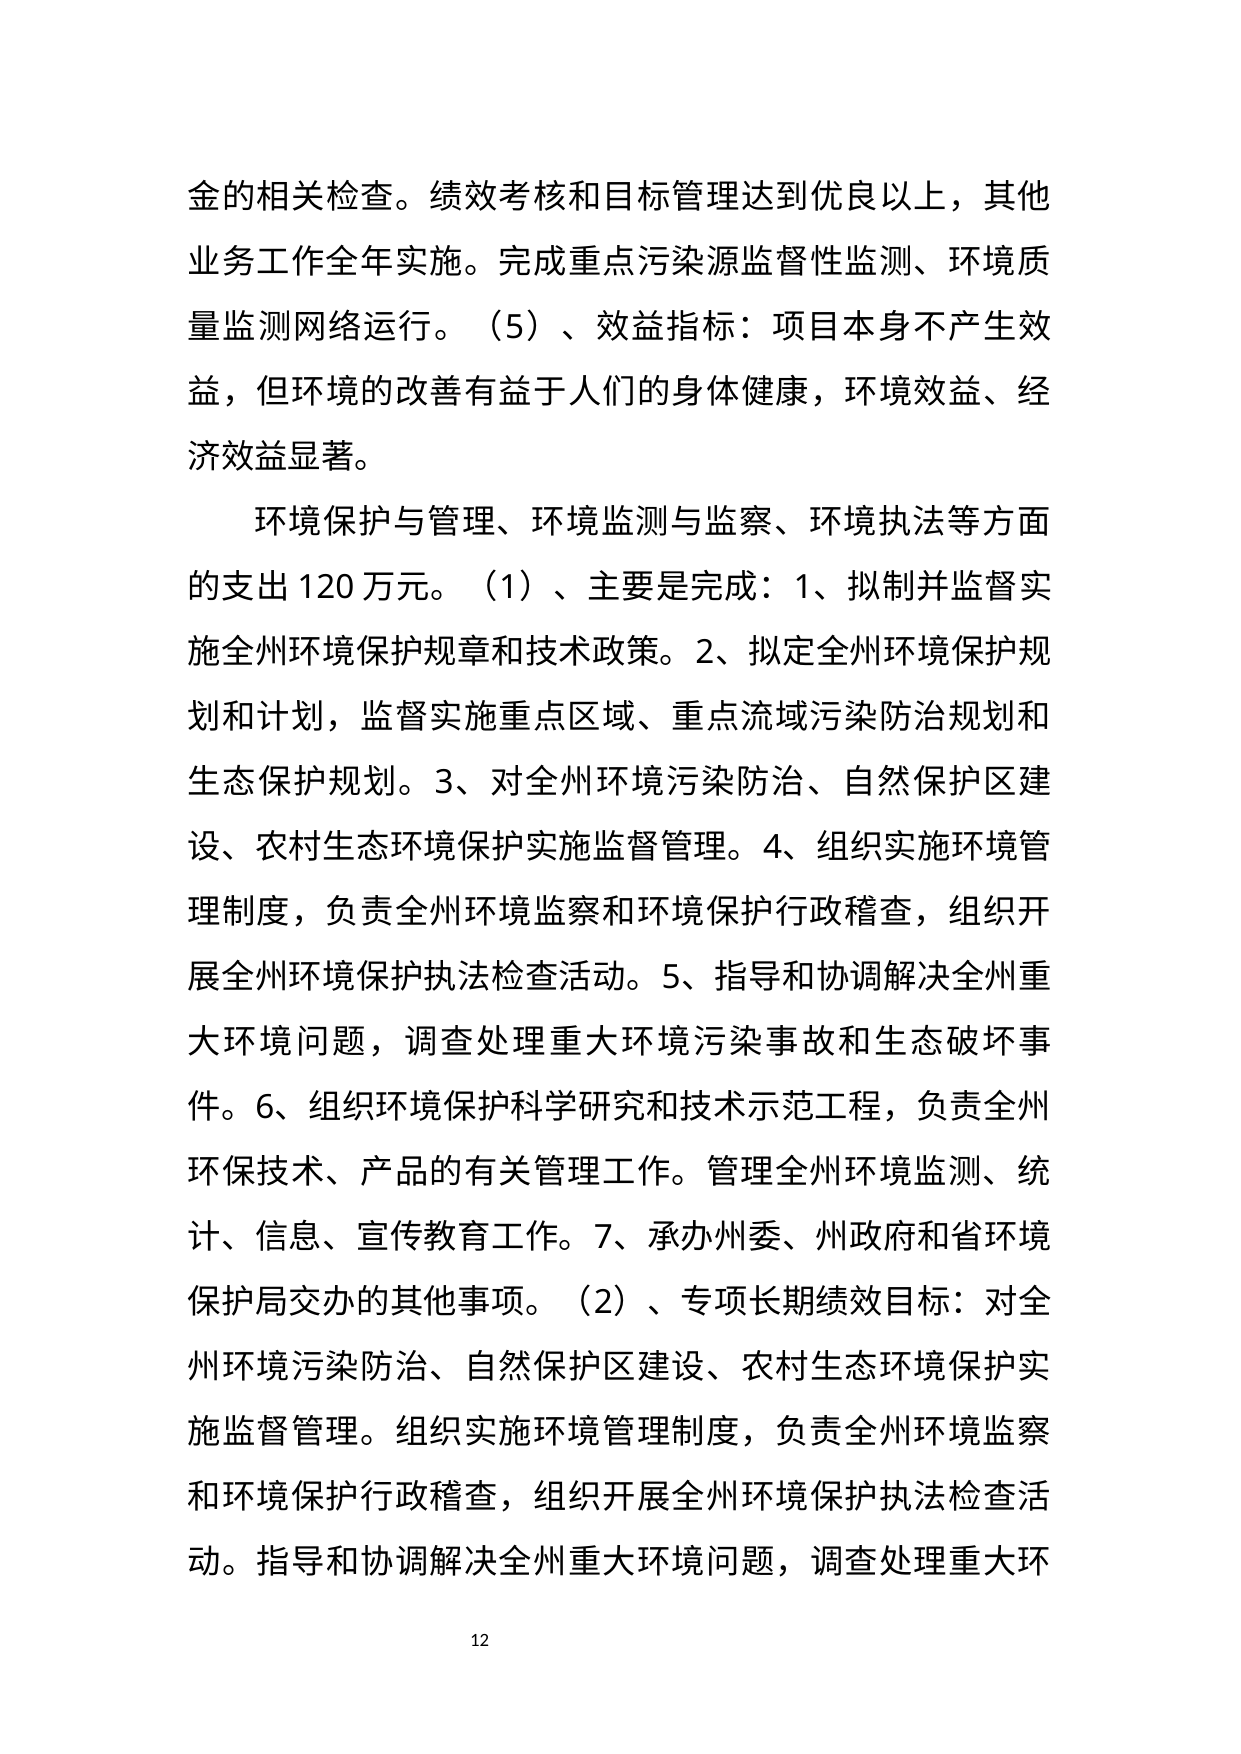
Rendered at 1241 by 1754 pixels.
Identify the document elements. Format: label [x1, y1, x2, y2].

list [187, 162, 1053, 487]
list [187, 487, 1053, 1592]
